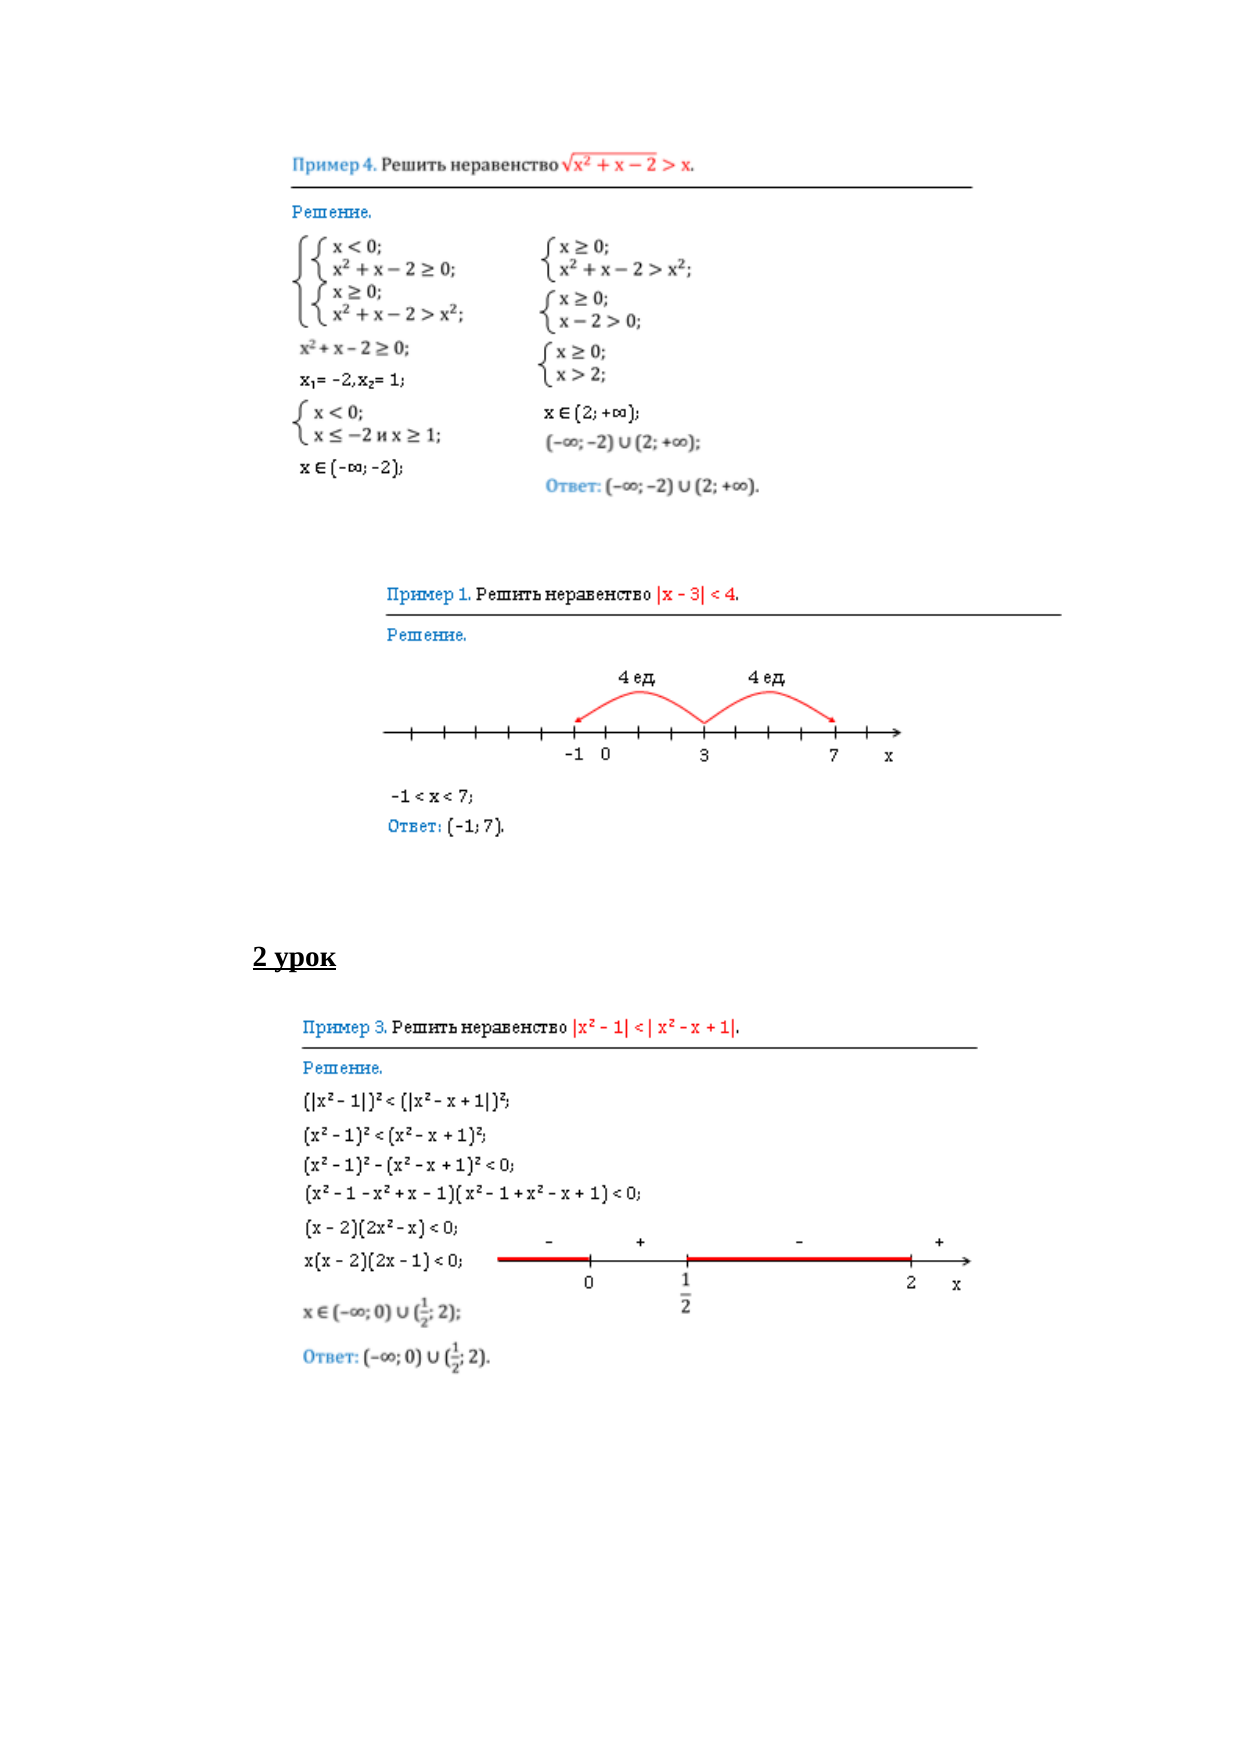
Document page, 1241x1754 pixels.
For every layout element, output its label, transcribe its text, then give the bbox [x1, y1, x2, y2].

picture [252, 118, 1003, 541]
picture [336, 544, 1087, 967]
picture [252, 977, 1003, 1400]
